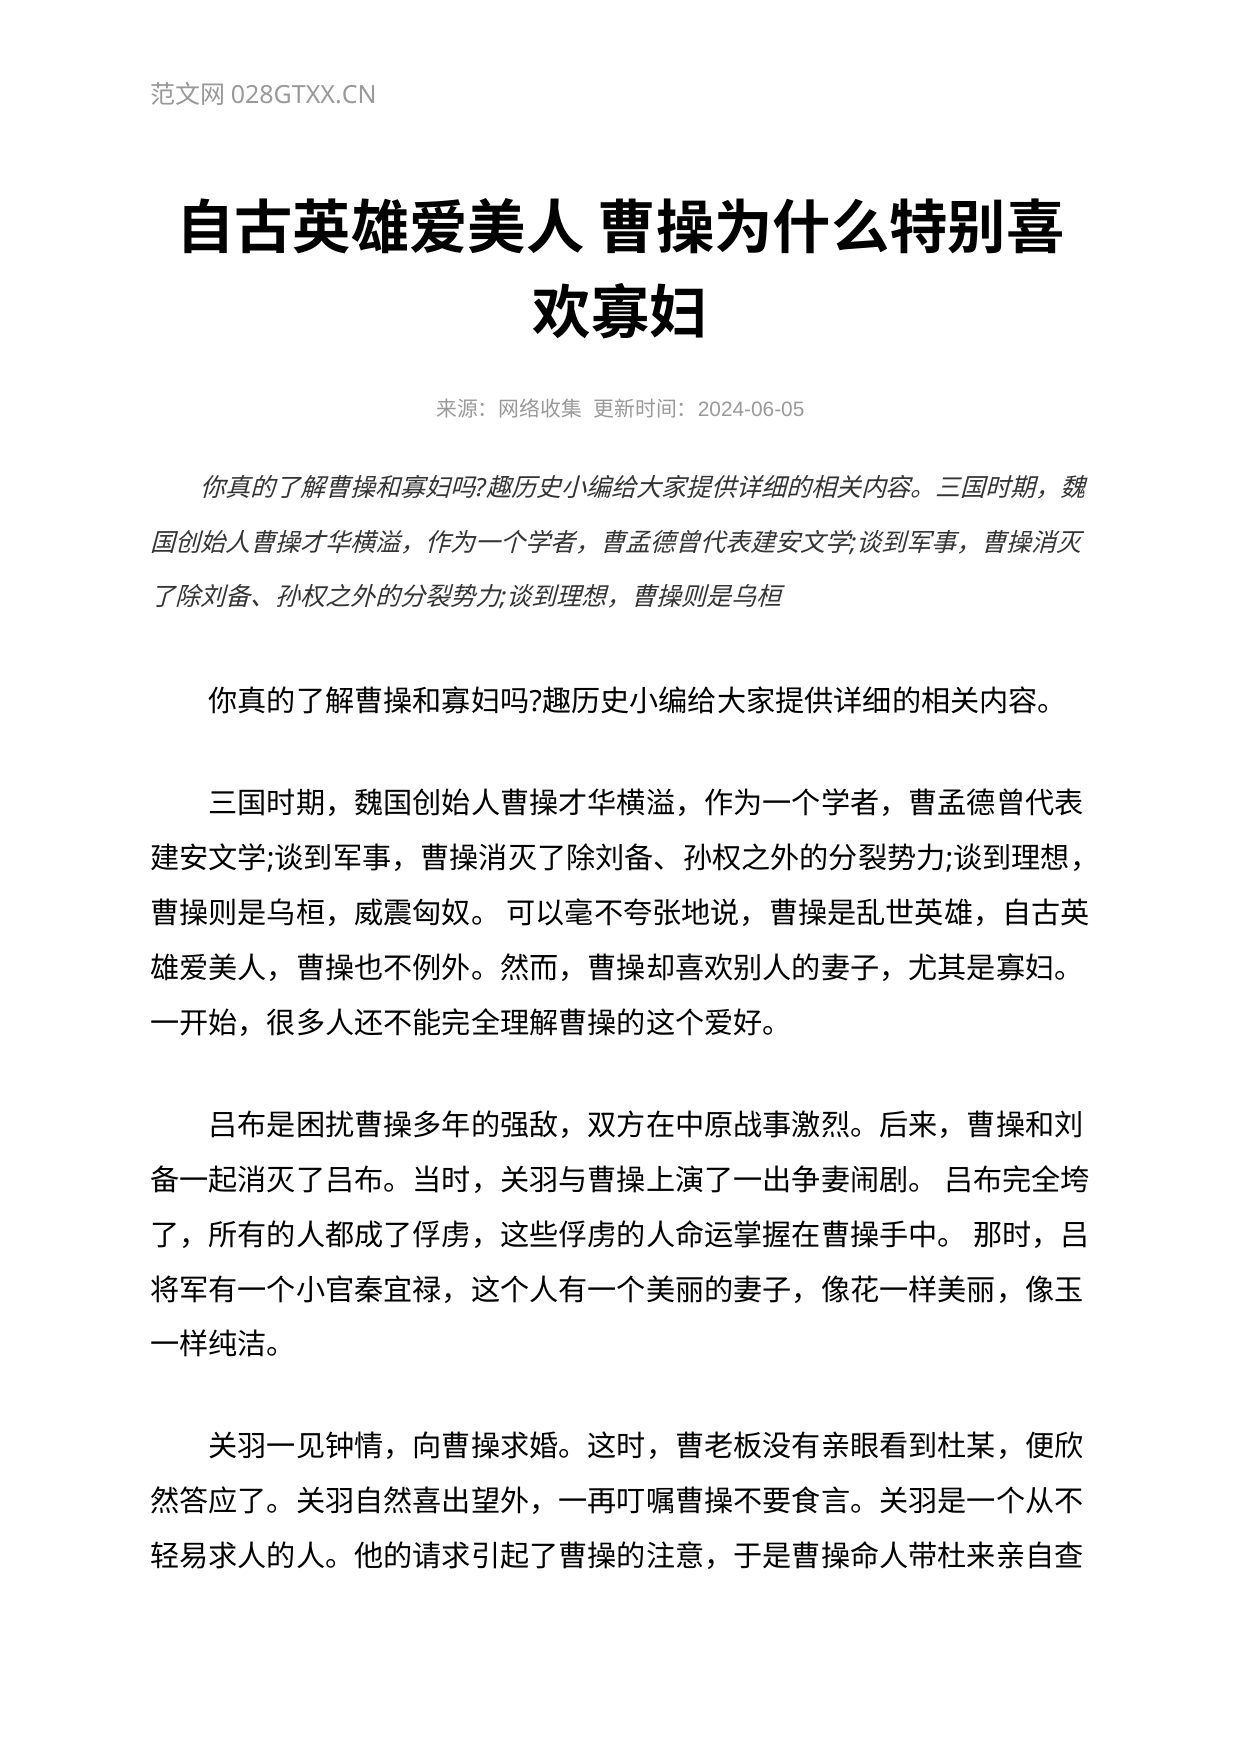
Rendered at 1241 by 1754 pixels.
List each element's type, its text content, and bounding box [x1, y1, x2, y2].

text 你真的了解曹操和寡妇吗?趣历史小编给大家提供详细的相关内容。三国时期，魏国创始人曹操才华横溢，作为一个学者，曹孟德曾代表建安文学;谈到军事，曹操消灭了除刘备、孙权之外的分裂势力;谈到理想，曹操则是乌桓 [150, 468, 1090, 613]
text 三国时期，魏国创始人曹操才华横溢，作为一个学者，曹孟德曾代表建安文学;谈到军事，曹操消灭了除刘备、孙权之外的分裂势力;谈到理想，曹操则是乌桓，威震匈奴。 可以毫不夸张地说，曹操是乱世英雄，自古英雄爱美人，曹操也不例外。然而，曹操却喜欢别人的妻子，尤其是寡妇。一开始，很多人还不能完全理解曹操的这个爱好。 [150, 780, 1090, 1042]
text 你真的了解曹操和寡妇吗?趣历史小编给大家提供详细的相关内容。 [150, 678, 1090, 720]
subtitle 自古英雄爱美人 曹操为什么特别喜欢寡妇 [150, 181, 1090, 350]
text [150, 1423, 1090, 1575]
text 吕布是困扰曹操多年的强敌，双方在中原战事激烈。后来，曹操和刘备一起消灭了吕布。当时，关羽与曹操上演了一出争妻闹剧。 吕布完全垮了，所有的人都成了俘虏，这些俘虏的人命运掌握在曹操手中。 那时，吕将军有一个小官秦宜禄，这个人有一个美丽的妻子，像花一样美丽，像玉一样纯洁。 [150, 1101, 1090, 1363]
text 来源：网络收集 更新时间：2024-06-05 [150, 397, 1090, 421]
